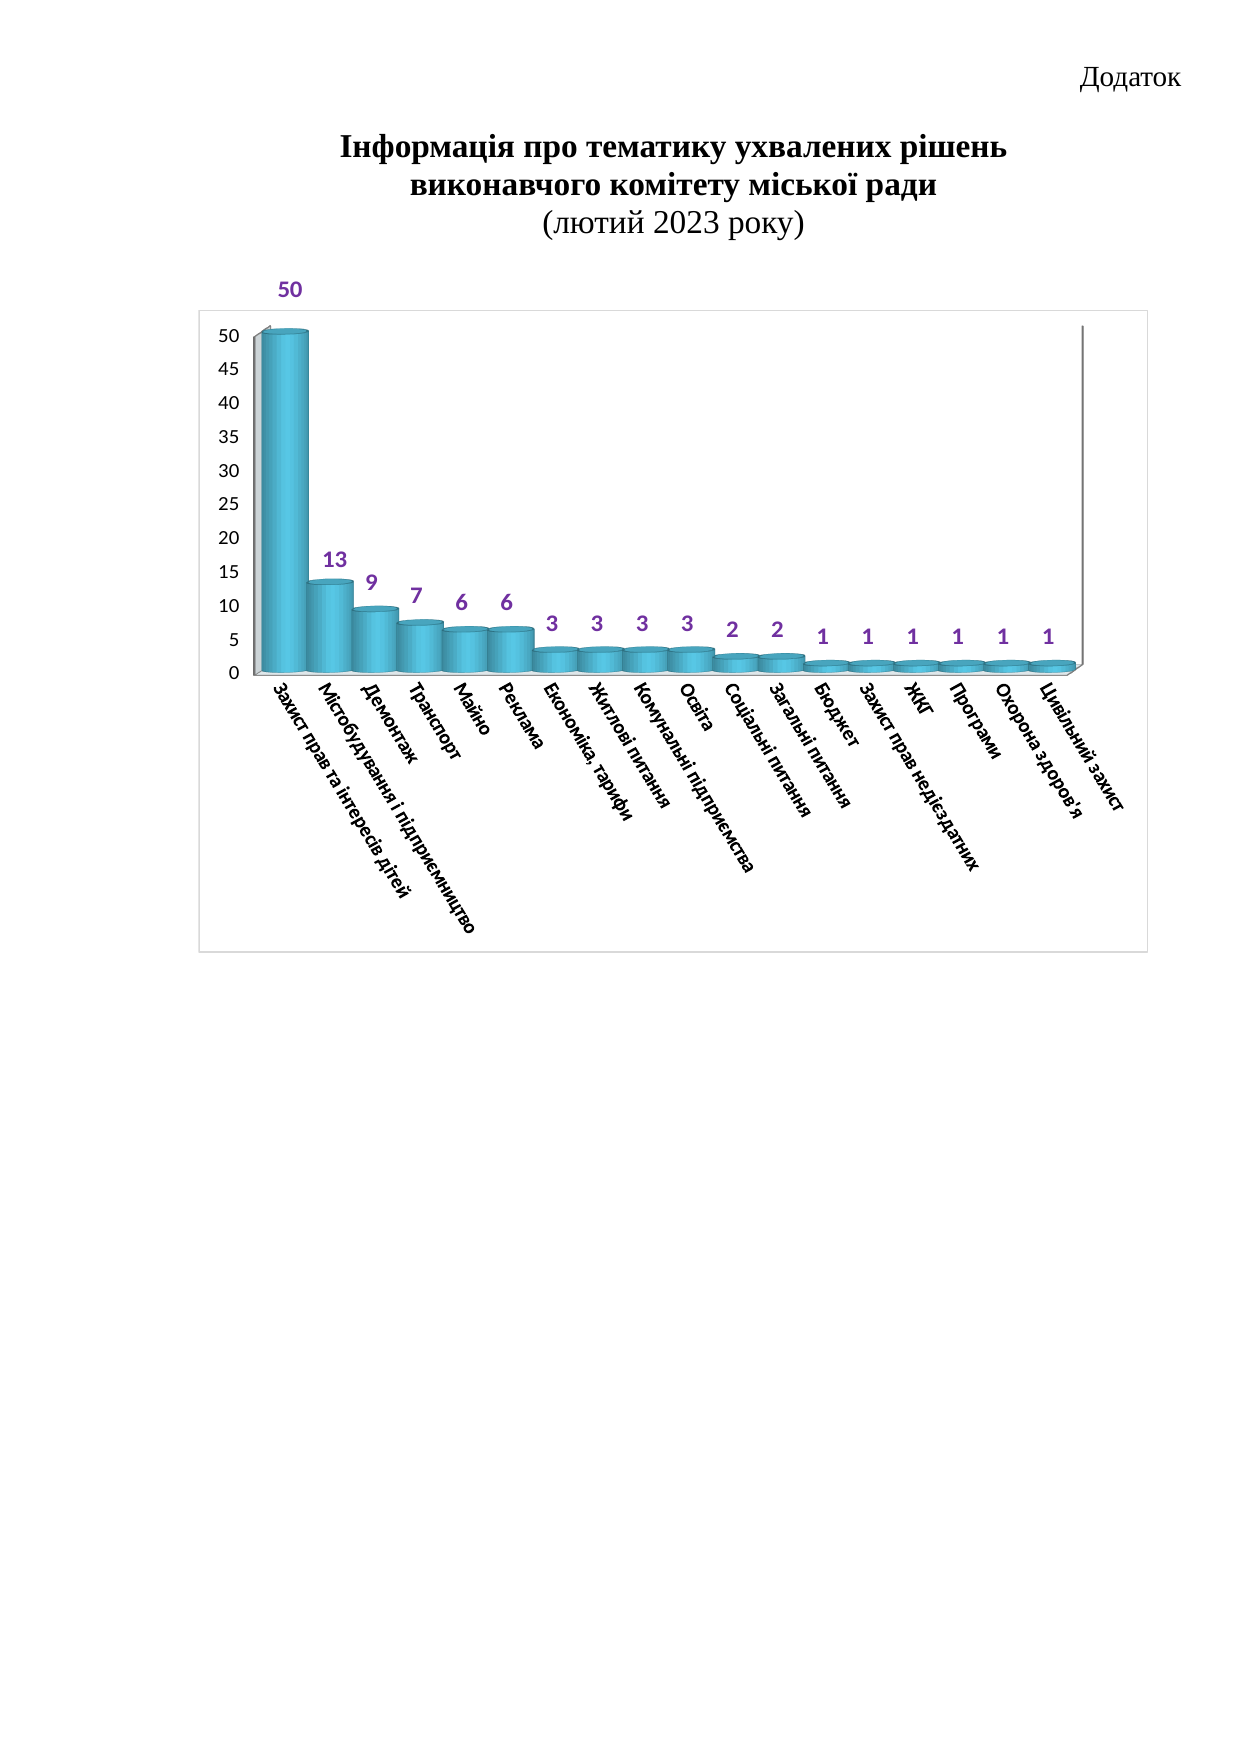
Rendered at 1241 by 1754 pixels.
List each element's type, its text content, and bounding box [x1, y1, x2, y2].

text (лютий 2023 року) [165, 203, 1181, 241]
text Інформація про тематику ухвалених рішень [165, 126, 1181, 164]
text Додаток [165, 59, 1181, 93]
text виконавчого комітету міської ради [165, 164, 1181, 203]
